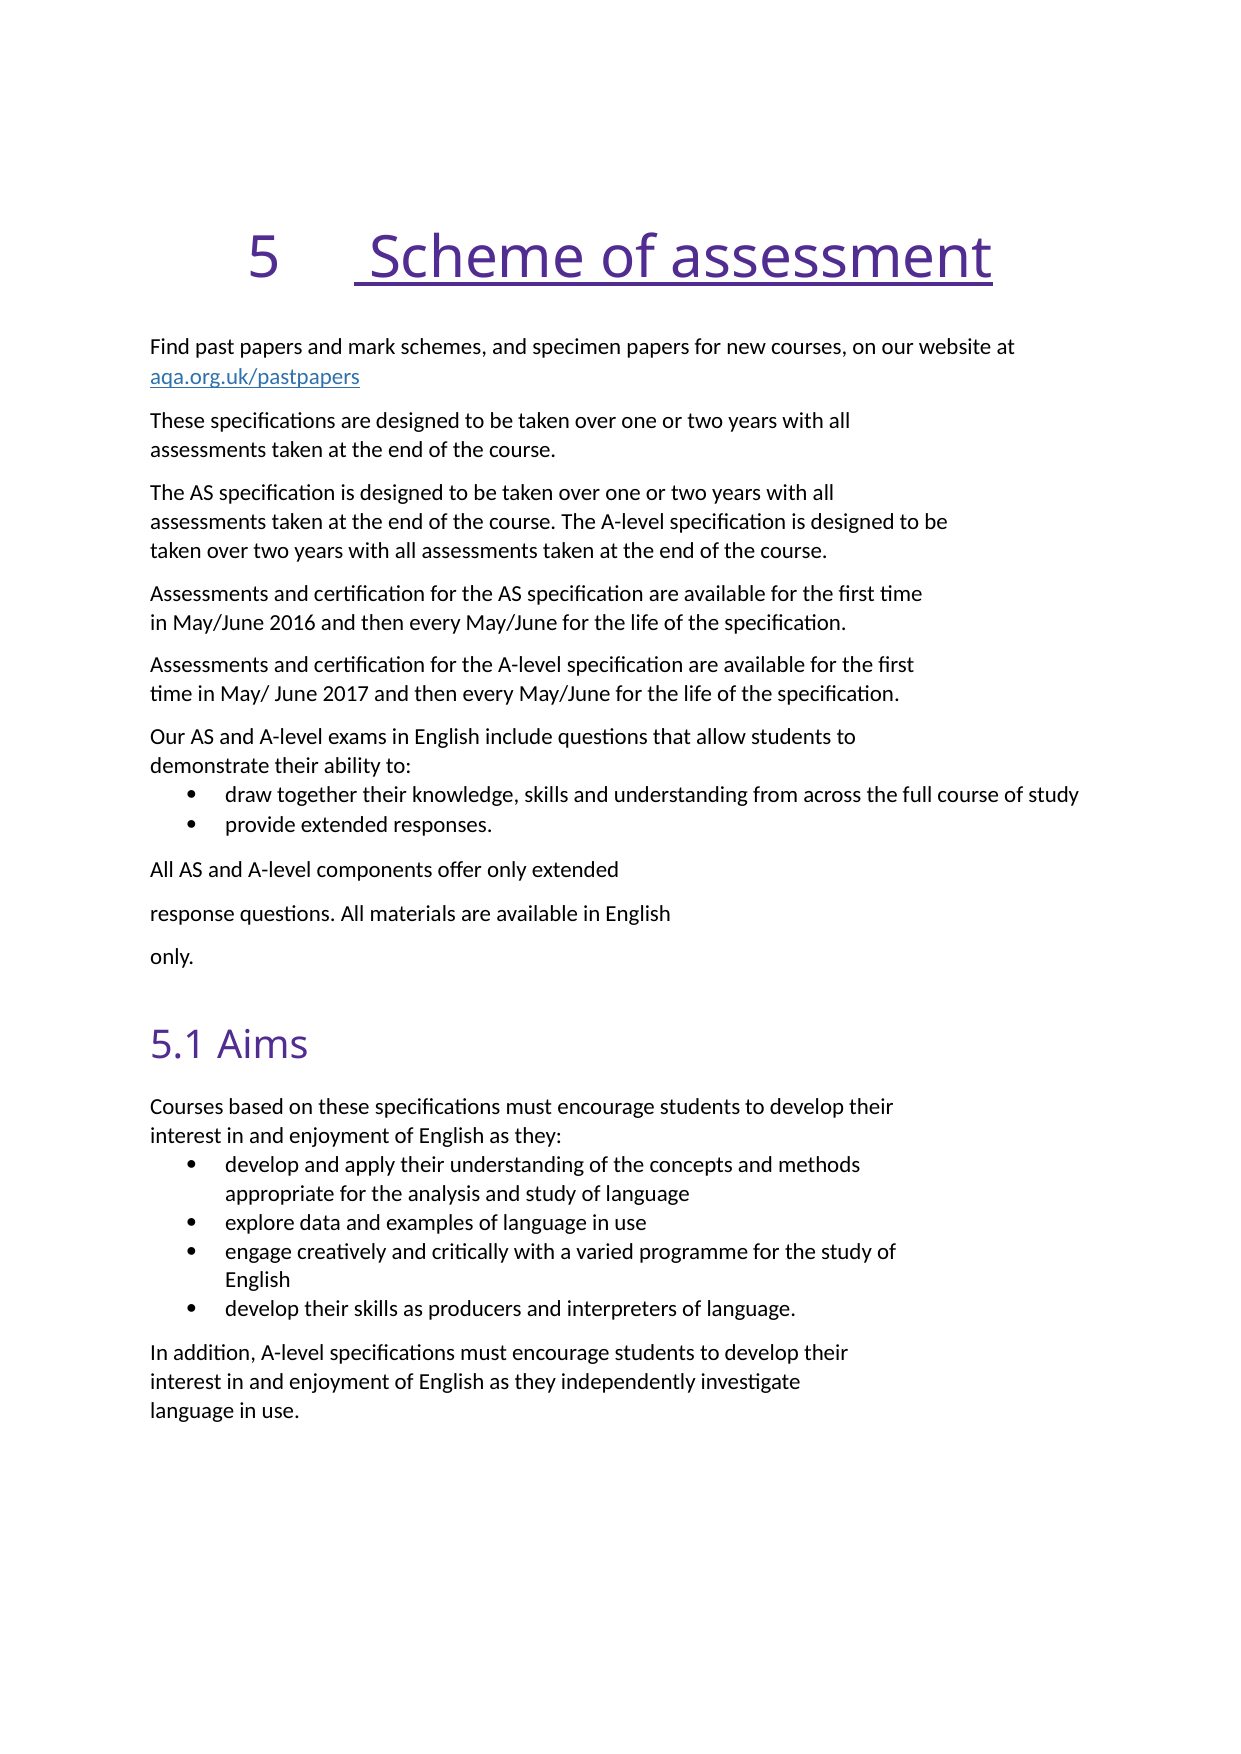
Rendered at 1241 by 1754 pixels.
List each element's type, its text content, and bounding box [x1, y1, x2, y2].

text The AS specification is designed to be taken over one or two years with all assessments taken at the end of the course. The A-level specification is designed to be taken over two years with all assessments taken at the end of the course. [150, 478, 952, 564]
list provide extended responses. [187, 810, 1090, 838]
text Courses based on these specifications must encourage students to develop their interest in and enjoyment of English as they: [150, 1092, 939, 1149]
list develop and apply their understanding of the concepts and methods appropriate for the analysis and study of language [187, 1150, 909, 1207]
list draw together their knowledge, skills and understanding from across the full course of study [187, 780, 1090, 808]
text Assessments and certification for the A-level specification are available for the first time in May/ June 2017 and then every May/June for the life of the specification. [150, 651, 934, 707]
text In addition, A-level specifications must encourage students to develop their interest in and enjoyment of English as they independently investigate language in use. [150, 1338, 879, 1424]
list develop their skills as producers and interpreters of language. [187, 1294, 909, 1322]
text Find past papers and mark schemes, and specimen papers for new courses, on our website at aqa.org.uk/pastpapers [150, 332, 1090, 391]
text All AS and A-level components offer only extended response questions. All materials are available in English only. [150, 855, 697, 971]
list engage creatively and critically with a varied programme for the study of English [187, 1237, 909, 1294]
subtitle 5.1 Aims [150, 1017, 1090, 1071]
subtitle 5 Scheme of assessment [150, 214, 1090, 294]
text These specifications are designed to be taken over one or two years with all assessments taken at the end of the course. [150, 407, 967, 463]
text Our AS and A-level exams in English include questions that allow students to demonstrate their ability to: [150, 722, 935, 779]
list explore data and examples of language in use [187, 1208, 909, 1236]
text Assessments and certification for the AS specification are available for the first time in May/June 2016 and then every May/June for the life of the specification. [150, 579, 944, 636]
